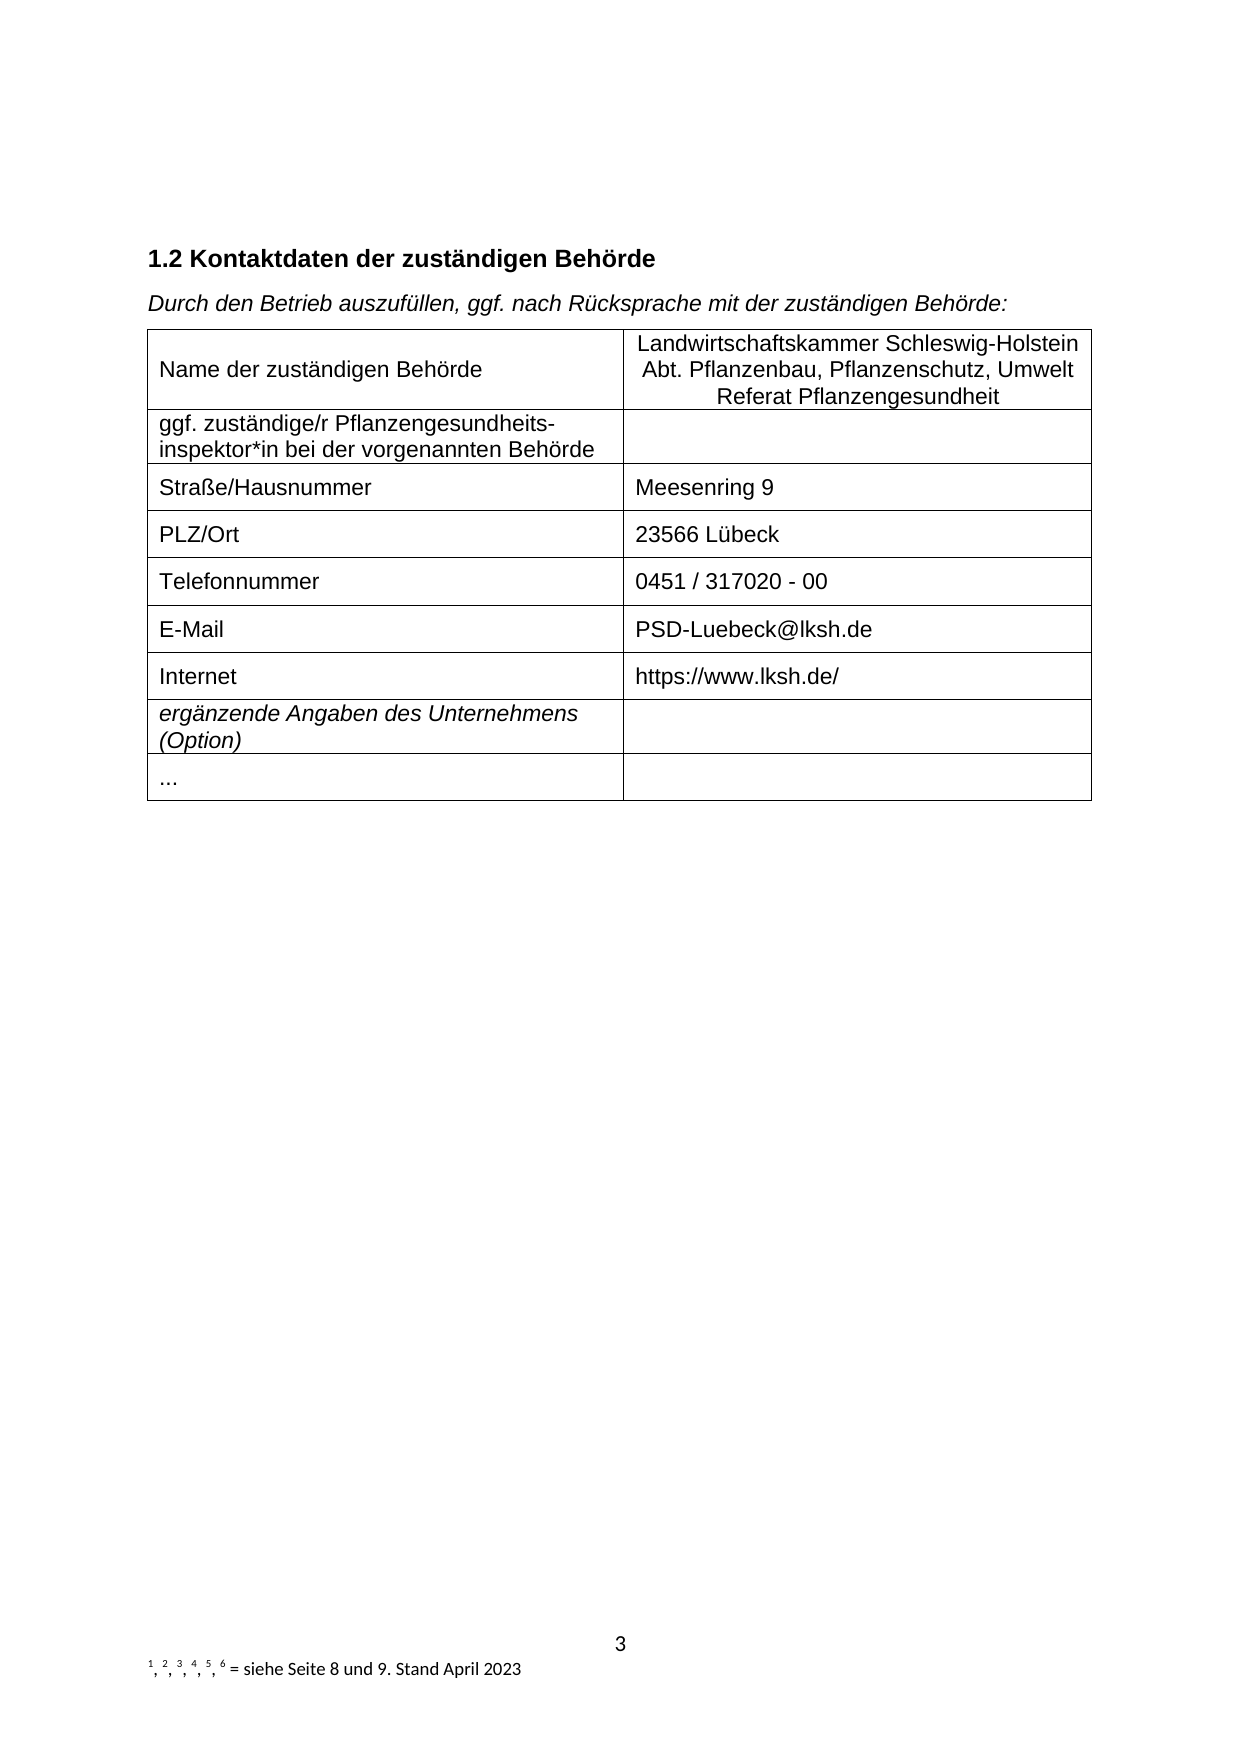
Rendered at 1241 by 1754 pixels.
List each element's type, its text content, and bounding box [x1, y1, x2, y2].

table_cell PSD-Luebeck@lksh.de [624, 606, 1091, 652]
table_cell E-Mail [148, 606, 623, 652]
text 1.2 Kontaktdaten der zuständigen Behörde [148, 241, 1093, 273]
table_header Name der zuständigen Behörde [148, 330, 623, 409]
table_cell [624, 754, 1091, 800]
table_cell ergänzende Angaben des Unternehmens (Option) [148, 700, 623, 753]
table_header Landwirtschaftskammer Schleswig-Holstein Abt. Pflanzenbau, Pflanzenschutz, Umwelt Referat Pflanzengesundheit [624, 330, 1091, 409]
table_cell Internet [148, 653, 623, 699]
table_cell 0451 / 317020 - 00 [624, 558, 1091, 604]
table_cell PLZ/Ort [148, 511, 623, 557]
table_cell [624, 410, 1091, 463]
table_cell ... [148, 754, 623, 800]
table_cell ggf. zuständige/r Pflanzengesundheits-inspektor*in bei der vorgenannten Behörde [148, 410, 623, 463]
table_cell Meesenring 9 [624, 464, 1091, 510]
table_cell [624, 700, 1091, 753]
table_cell https://www.lksh.de/ [624, 653, 1091, 699]
table_cell Straße/Hausnummer [148, 464, 623, 510]
table_cell 23566 Lübeck [624, 511, 1091, 557]
text Durch den Betrieb auszufüllen, ggf. nach Rücksprache mit der zuständigen Behörde: [148, 285, 1093, 316]
table_cell Telefonnummer [148, 558, 623, 604]
